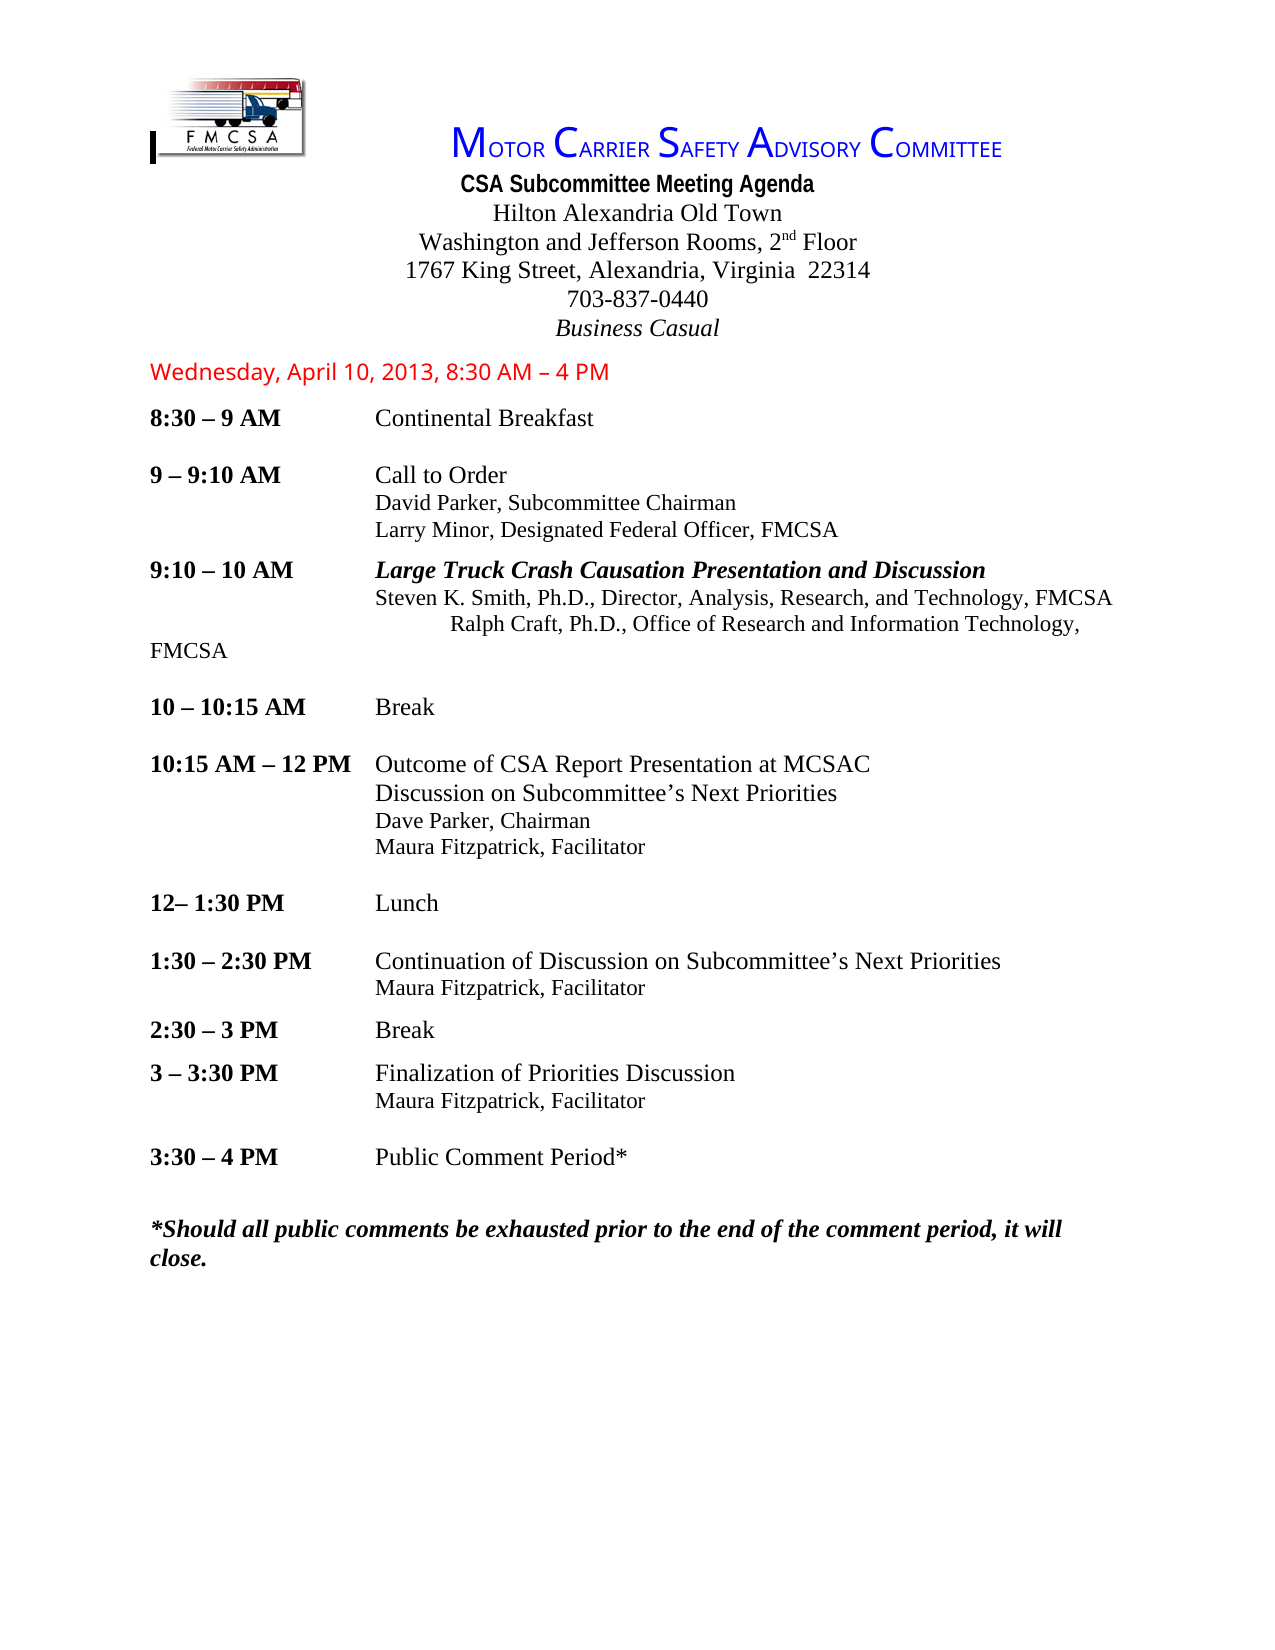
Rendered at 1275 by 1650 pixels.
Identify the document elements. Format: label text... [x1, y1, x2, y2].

text Discussion on Subcommittee’s Next Priorities [150, 778, 1125, 807]
text Maura Fitzpatrick, Facilitator [150, 833, 1125, 859]
text 10 – 10:15 AM Break [150, 692, 1125, 721]
text Hilton Alexandria Old Town [150, 198, 1125, 227]
text Larry Minor, Designated Federal Officer, FMCSA [300, 516, 1125, 542]
text Business Casual [150, 313, 1125, 342]
text 12– 1:30 PM Lunch [150, 888, 1125, 917]
text Maura Fitzpatrick, Facilitator [150, 974, 1125, 1001]
text CSA Subcommittee Meeting Agenda [150, 169, 1125, 198]
text David Parker, Subcommittee Chairman [300, 489, 1125, 516]
picture [156, 75, 307, 158]
text Dave Parker, Chairman [300, 807, 1125, 833]
text 9:10 – 10 AM Large Truck Crash Causation Presentation and Discussion [150, 555, 1125, 584]
text Steven K. Smith, Ph.D., Director, Analysis, Research, and Technology, FMCSA Ralph Craft, Ph.D., Office of Research and Information Technology, FMCSA [150, 584, 1125, 692]
text *Should all public comments be exhausted prior to the end of the comment period, it will close. [150, 1214, 1125, 1272]
text 8:30 – 9 AM Continental Breakfast [150, 403, 1125, 432]
text Maura Fitzpatrick, Facilitator [150, 1087, 1125, 1113]
text 1:30 – 2:30 PM Continuation of Discussion on Subcommittee’s Next Priorities [150, 946, 1125, 974]
text 2:30 – 3 PM Break [150, 1015, 1125, 1044]
text 9 – 9:10 AM Call to Order [150, 461, 1125, 489]
text 3 – 3:30 PM Finalization of Priorities Discussion [150, 1058, 1125, 1087]
text 3:30 – 4 PM Public Comment Period* [150, 1142, 1125, 1171]
text 10:15 AM – 12 PM Outcome of CSA Report Presentation at MCSAC [150, 749, 1125, 778]
text 703-837-0440 [150, 284, 1125, 313]
text 1767 King Street, Alexandria, Virginia 22314 [150, 256, 1125, 284]
text Wednesday, April 10, 2013, 8:30 AM – 4 PM [150, 356, 1125, 387]
text Washington and Jefferson Rooms, 2nd Floor [150, 227, 1125, 256]
